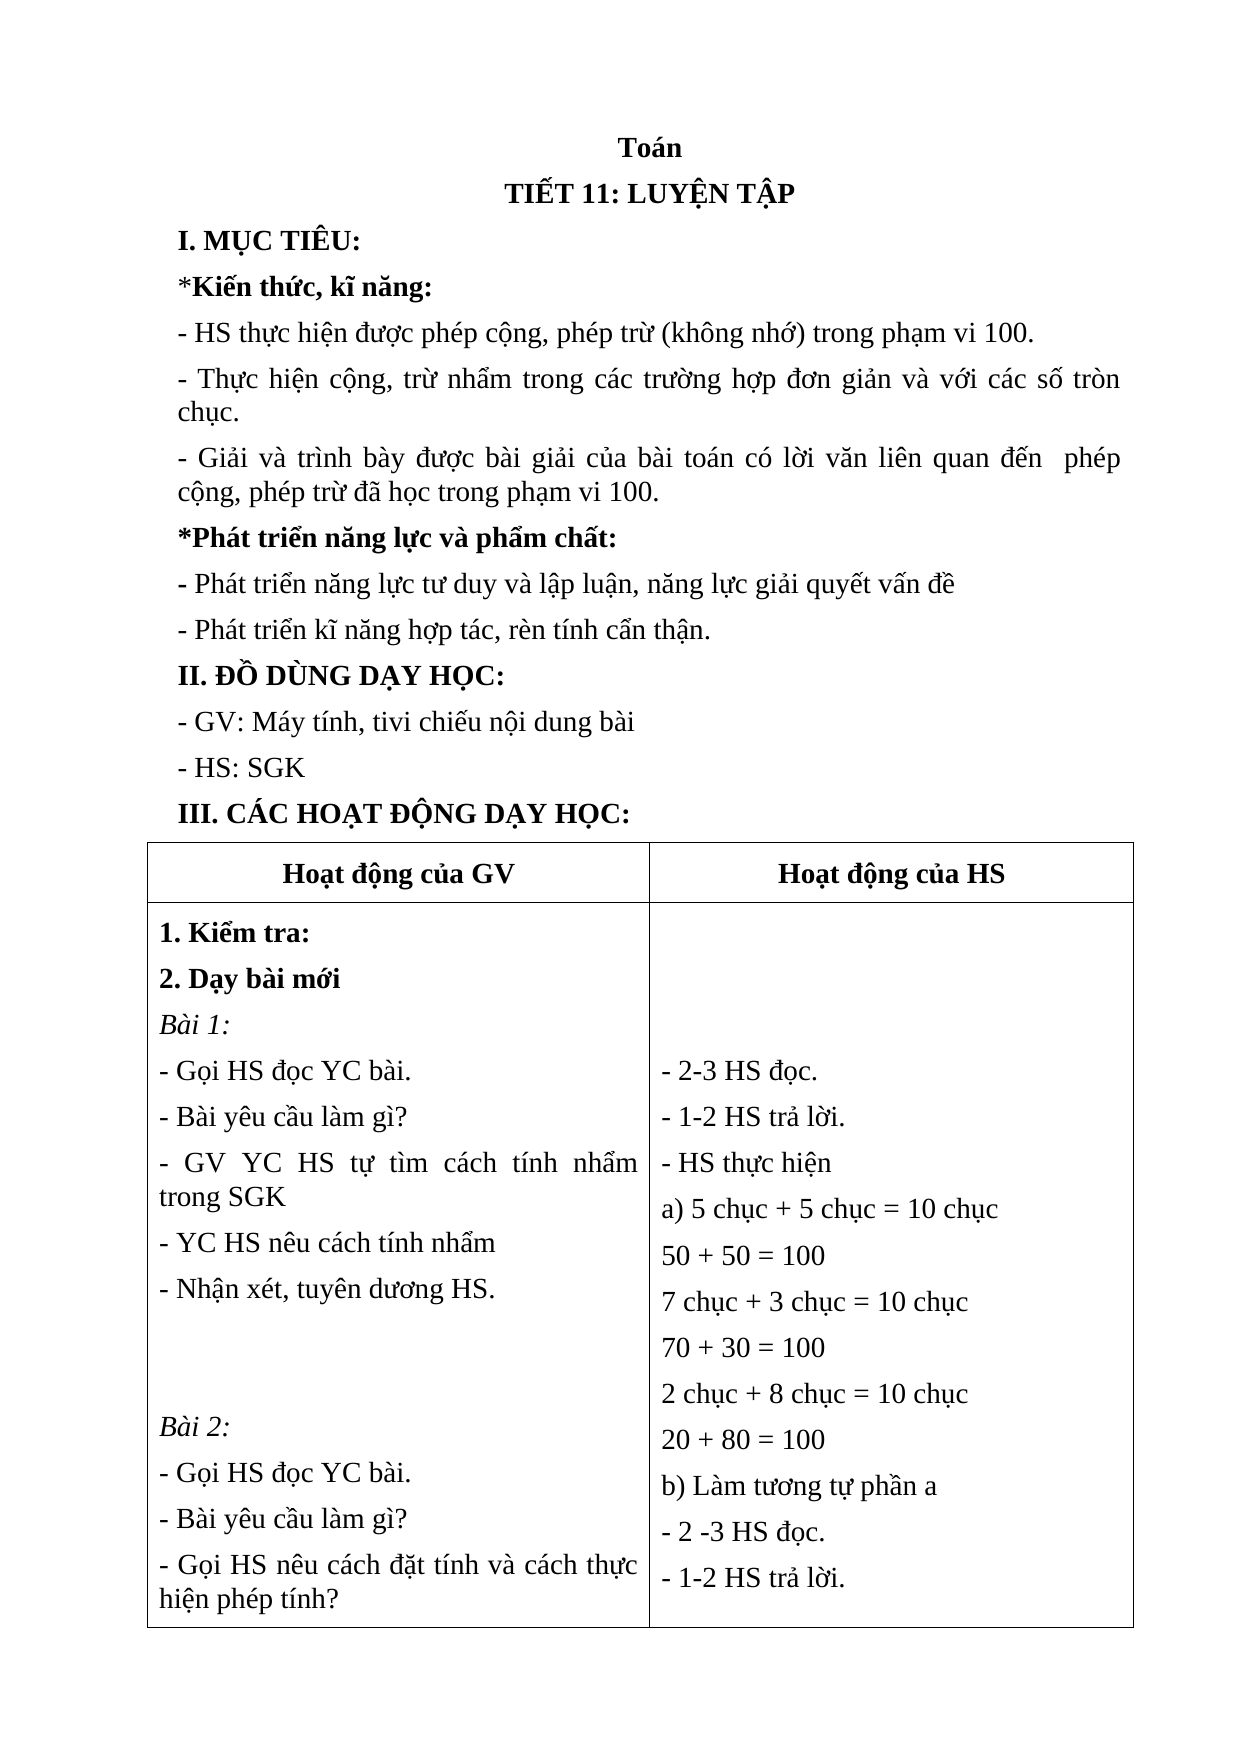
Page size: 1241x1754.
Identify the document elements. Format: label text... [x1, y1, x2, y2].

text *Phát triển năng lực và phẩm chất: [177, 520, 1122, 553]
text - Thực hiện cộng, trừ nhẩm trong các trường hợp đơn giản và với các số tròn chục. [177, 361, 1122, 428]
table_header Hoạt động của GV [148, 843, 649, 902]
text - HS thực hiện được phép cộng, phép trừ (không nhớ) trong phạm vi 100. [177, 315, 1122, 348]
text *Kiến thức, kĩ năng: [177, 269, 1122, 302]
text - GV: Máy tính, tivi chiếu nội dung bài [177, 704, 1122, 738]
text - HS: SGK [177, 750, 1122, 784]
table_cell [148, 903, 649, 1627]
text - Giải và trình bày được bài giải của bài toán có lời văn liên quan đến phép cộng, phép trừ đã học trong phạm vi 100. [177, 440, 1122, 507]
text III. CÁC HOẠT ĐỘNG DẠY HỌC: [177, 796, 1122, 830]
table_header Hoạt động của HS [650, 843, 1133, 902]
text - Phát triển năng lực tư duy và lập luận, năng lực giải quyết vấn đề [177, 566, 1122, 599]
text TIẾT 11: LUYỆN TẬP [177, 177, 1122, 210]
text Toán [177, 131, 1122, 164]
text - Phát triển kĩ năng hợp tác, rèn tính cẩn thận. [177, 612, 1122, 646]
text I. MỤC TIÊU: [177, 223, 1122, 256]
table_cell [650, 903, 1133, 1627]
text II. ĐỒ DÙNG DẠY HỌC: [177, 658, 1122, 692]
